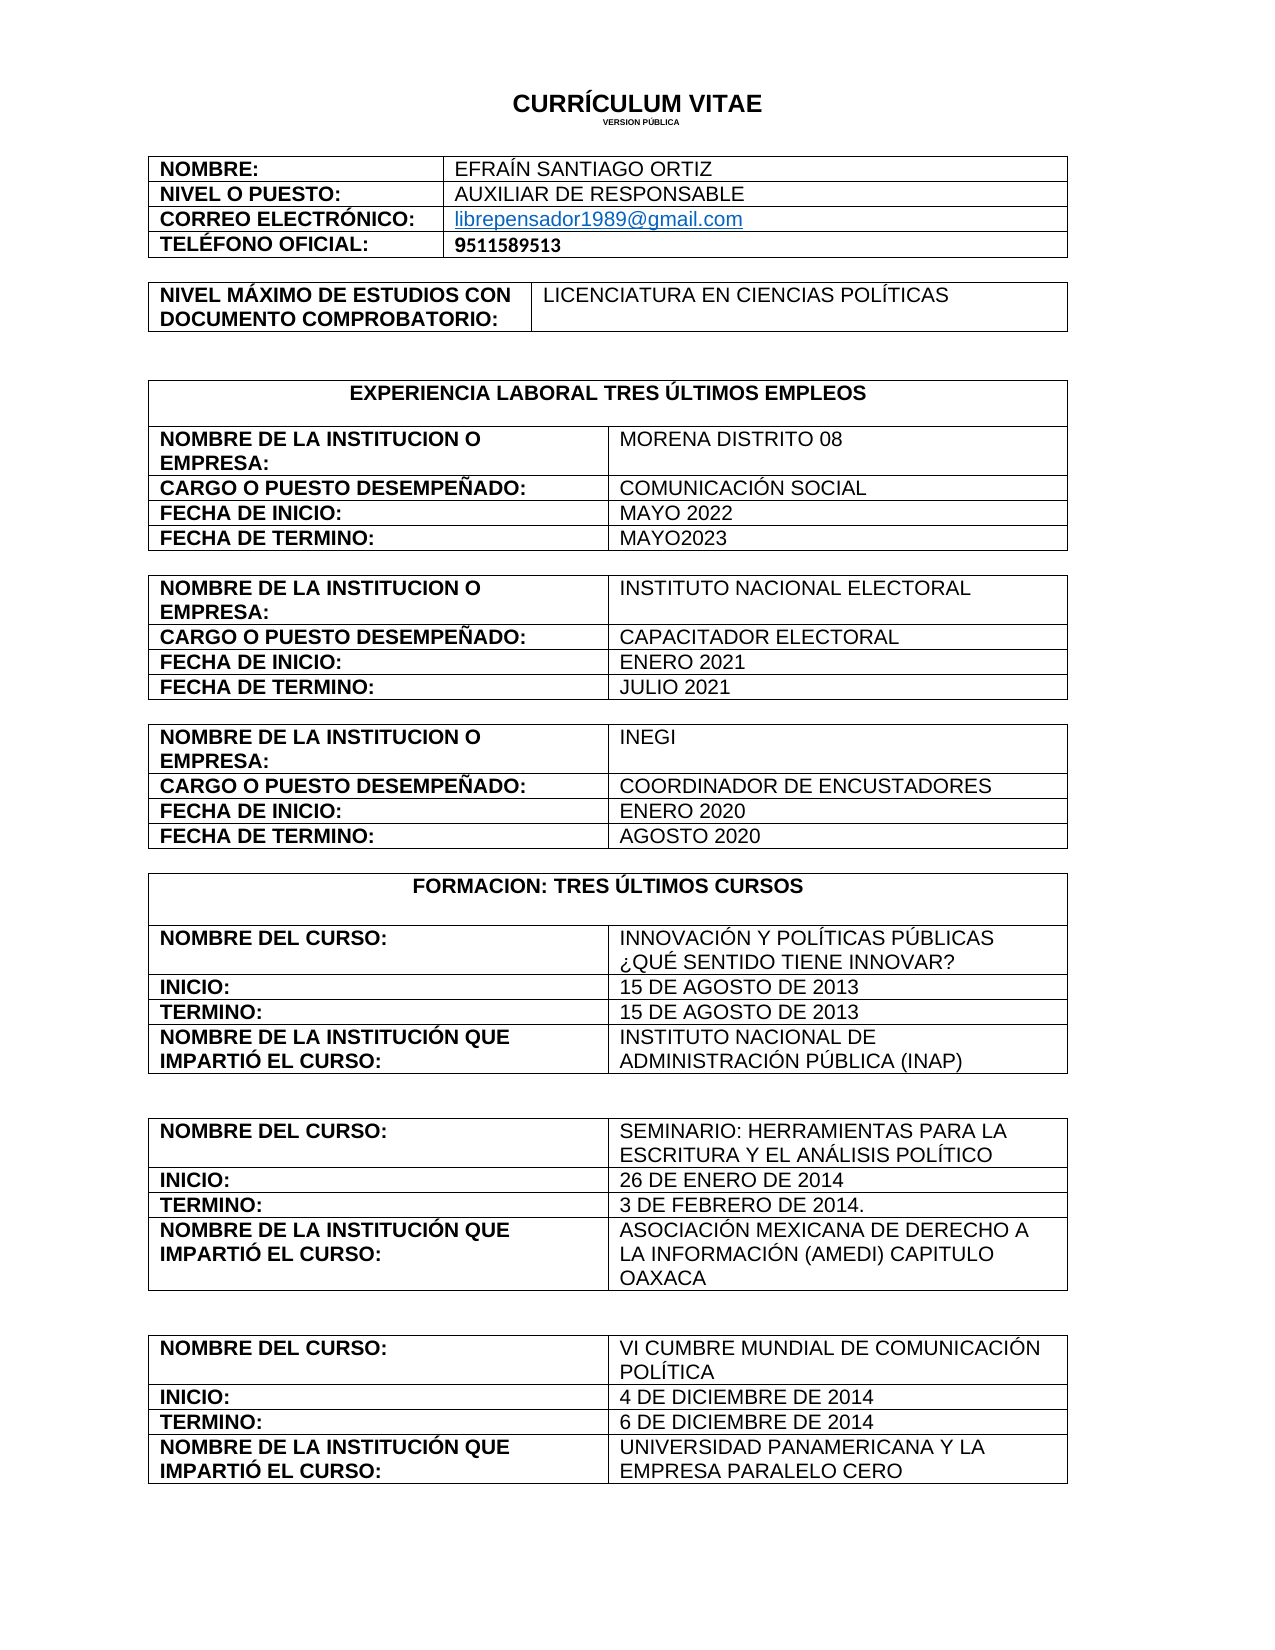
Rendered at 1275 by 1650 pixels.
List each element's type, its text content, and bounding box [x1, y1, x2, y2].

table_header NOMBRE: [149, 157, 443, 181]
table_header INEGI [609, 725, 1067, 773]
table_cell INNOVACIÓN Y POLÍTICAS PÚBLICAS ¿QUÉ SENTIDO TIENE INNOVAR? [609, 926, 1067, 974]
table_header NOMBRE DE LA INSTITUCION O EMPRESA: [149, 576, 608, 624]
table_cell FECHA DE INICIO: [149, 501, 608, 525]
table_cell CAPACITADOR ELECTORAL [609, 625, 1067, 649]
table_cell CARGO O PUESTO DESEMPEÑADO: [149, 476, 608, 500]
table_header EXPERIENCIA LABORAL TRES ÚLTIMOS EMPLEOS [149, 381, 1067, 426]
table_cell CARGO O PUESTO DESEMPEÑADO: [149, 625, 608, 649]
table_cell ENERO 2021 [609, 650, 1067, 674]
table_cell COMUNICACIÓN SOCIAL [609, 476, 1067, 500]
table_cell TELÉFONO OFICIAL: [149, 232, 443, 257]
table_cell TERMINO: [149, 1000, 608, 1024]
table_cell UNIVERSIDAD PANAMERICANA Y LA EMPRESA PARALELO CERO [609, 1435, 1067, 1483]
table_cell 6 DE DICIEMBRE DE 2014 [609, 1410, 1067, 1434]
table_header LICENCIATURA EN CIENCIAS POLÍTICAS [532, 283, 1067, 331]
table_cell 15 DE AGOSTO DE 2013 [609, 1000, 1067, 1024]
table_cell 15 DE AGOSTO DE 2013 [609, 975, 1067, 999]
table_cell NOMBRE DE LA INSTITUCIÓN QUE IMPARTIÓ EL CURSO: [149, 1218, 608, 1290]
table_header SEMINARIO: HERRAMIENTAS PARA LA ESCRITURA Y EL ANÁLISIS POLÍTICO [609, 1119, 1067, 1167]
table_cell ASOCIACIÓN MEXICANA DE DERECHO A LA INFORMACIÓN (AMEDI) CAPITULO OAXACA [609, 1218, 1067, 1290]
table_cell ENERO 2020 [609, 799, 1067, 823]
table_cell MORENA DISTRITO 08 [609, 427, 1067, 475]
table_cell INICIO: [149, 1385, 608, 1409]
table_header EFRAÍN SANTIAGO ORTIZ [444, 157, 1067, 181]
table_cell TERMINO: [149, 1193, 608, 1217]
table_cell INICIO: [149, 975, 608, 999]
table_cell AUXILIAR DE RESPONSABLE [444, 182, 1067, 206]
table_cell 9511589513 [444, 232, 1067, 257]
table_cell COORDINADOR DE ENCUSTADORES [609, 774, 1067, 798]
table_header FORMACION: TRES ÚLTIMOS CURSOS [149, 874, 1067, 925]
table_header INSTITUTO NACIONAL ELECTORAL [609, 576, 1067, 624]
table_cell 4 DE DICIEMBRE DE 2014 [609, 1385, 1067, 1409]
table_header NOMBRE DEL CURSO: [149, 1119, 608, 1167]
table_cell FECHA DE TERMINO: [149, 526, 608, 550]
table_cell CARGO O PUESTO DESEMPEÑADO: [149, 774, 608, 798]
table_cell FECHA DE INICIO: [149, 650, 608, 674]
table_header NOMBRE DE LA INSTITUCION O EMPRESA: [149, 725, 608, 773]
table_cell NOMBRE DEL CURSO: [149, 926, 608, 974]
table_cell MAYO2023 [609, 526, 1067, 550]
table_header VI CUMBRE MUNDIAL DE COMUNICACIÓN POLÍTICA [609, 1336, 1067, 1384]
table_cell AGOSTO 2020 [609, 824, 1067, 848]
table_cell JULIO 2021 [609, 675, 1067, 699]
table_header NIVEL MÁXIMO DE ESTUDIOS CON DOCUMENTO COMPROBATORIO: [149, 283, 531, 331]
table_cell 26 DE ENERO DE 2014 [609, 1168, 1067, 1192]
table_cell NIVEL O PUESTO: [149, 182, 443, 206]
table_cell MAYO 2022 [609, 501, 1067, 525]
table_cell NOMBRE DE LA INSTITUCION O EMPRESA: [149, 427, 608, 475]
table_cell INSTITUTO NACIONAL DE ADMINISTRACIÓN PÚBLICA (INAP) [609, 1025, 1067, 1073]
table_cell TERMINO: [149, 1410, 608, 1434]
table_cell NOMBRE DE LA INSTITUCIÓN QUE IMPARTIÓ EL CURSO: [149, 1435, 608, 1483]
table_cell 3 DE FEBRERO DE 2014. [609, 1193, 1067, 1217]
table_cell librepensador1989@gmail.com [444, 207, 1067, 231]
table_header NOMBRE DEL CURSO: [149, 1336, 608, 1384]
table_cell FECHA DE INICIO: [149, 799, 608, 823]
table_cell FECHA DE TERMINO: [149, 675, 608, 699]
text CURRÍCULUM VITAE [148, 89, 1127, 117]
table_cell FECHA DE TERMINO: [149, 824, 608, 848]
table_cell CORREO ELECTRÓNICO: [149, 207, 443, 231]
table_cell INICIO: [149, 1168, 608, 1192]
table_cell NOMBRE DE LA INSTITUCIÓN QUE IMPARTIÓ EL CURSO: [149, 1025, 608, 1073]
